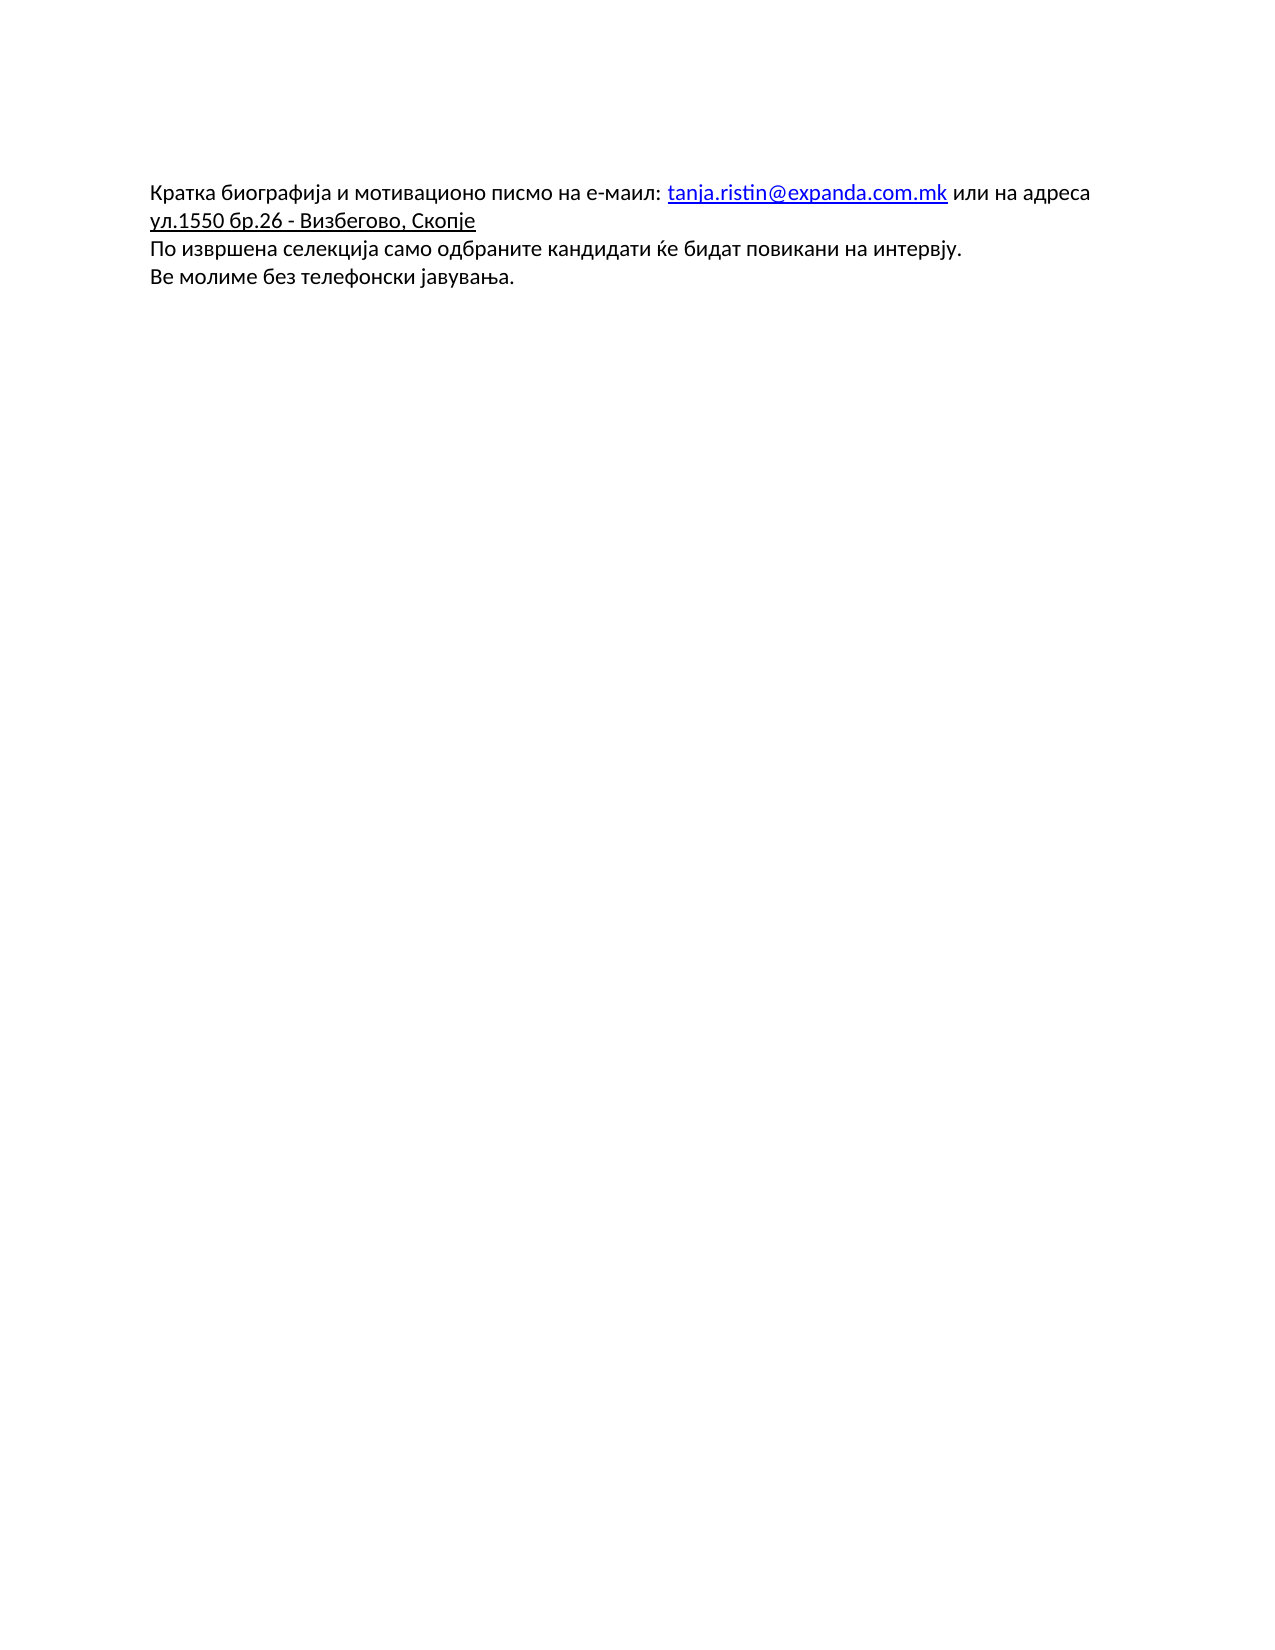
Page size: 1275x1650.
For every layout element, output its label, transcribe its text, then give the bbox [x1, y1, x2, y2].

text Кратка биографија и мотивационо писмо на е-маил: tanja.ristin@expanda.com.mk или на адреса ул.1550 бр.26 - Визбегово, Скопје [150, 178, 1125, 234]
text Ве молиме без телефонски јавувања. [150, 262, 1125, 290]
text По извршена селекција само одбраните кандидати ќе бидат повикани на интервју. [150, 234, 1125, 262]
